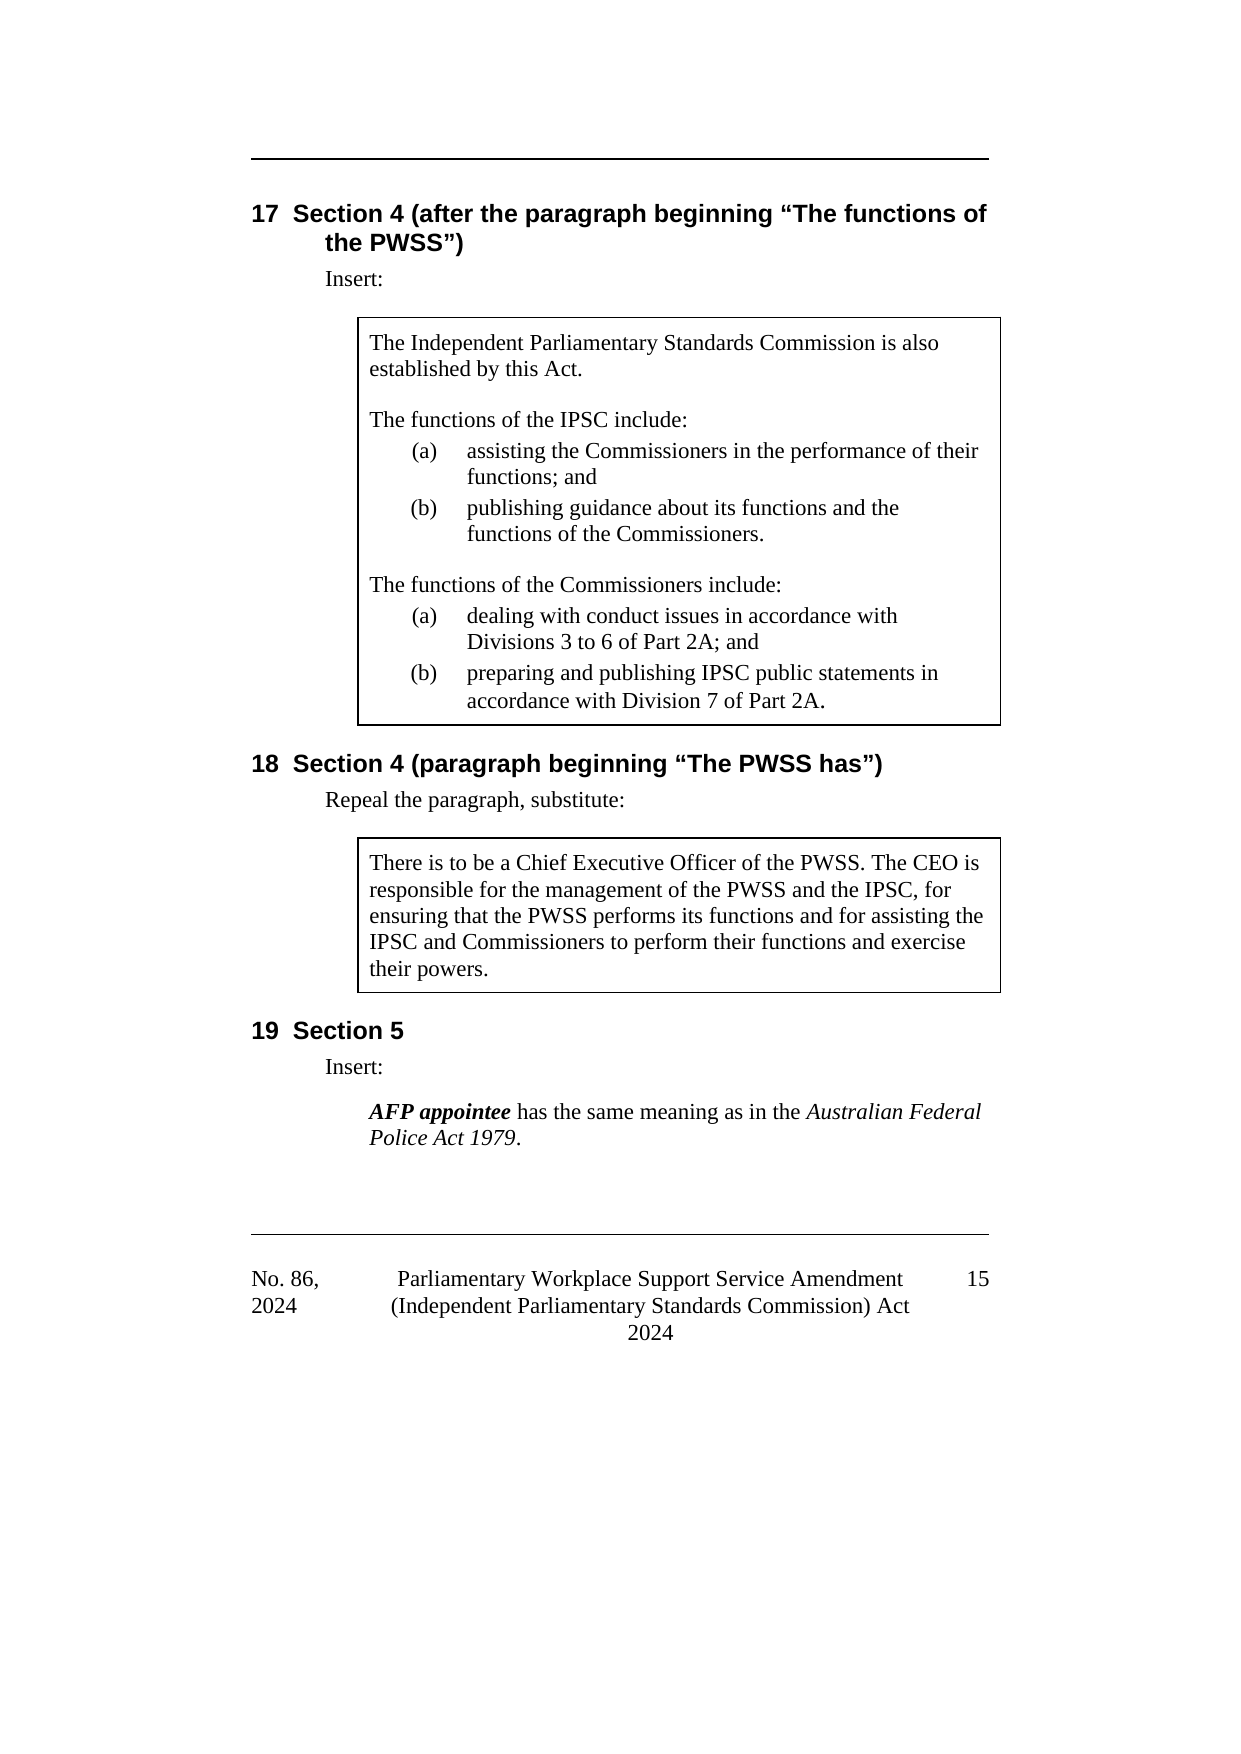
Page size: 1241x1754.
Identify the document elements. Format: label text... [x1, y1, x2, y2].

text (b) preparing and publishing IPSC public statements in accordance with Division 7 of Part 2A. [359, 647, 1000, 724]
text Insert: [325, 265, 989, 292]
text (b) publishing guidance about its functions and the functions of the Commissioners. [359, 482, 1000, 546]
text (a) dealing with conduct issues in accordance with Divisions 3 to 6 of Part 2A; and [359, 590, 1000, 647]
text The Independent Parliamentary Standards Commission is also established by this Act. [359, 318, 1000, 381]
text The functions of the IPSC include: [359, 394, 1000, 425]
text (a) assisting the Commissioners in the performance of their functions; and [359, 425, 1000, 482]
text 19 Section 5 [251, 1016, 989, 1045]
text There is to be a Chief Executive Officer of the PWSS. The CEO is responsible for the management of the PWSS and the IPSC, for ensuring that the PWSS performs its functions and for assisting the IPSC and Commissioners to perform their functions and exercise their powers. [359, 839, 1000, 992]
text 17 Section 4 (after the paragraph beginning “The functions of the PWSS”) [251, 199, 989, 257]
text Insert: [325, 1053, 989, 1079]
text AFP appointee has the same meaning as in the Australian Federal Police Act 1979. [369, 1098, 989, 1151]
text Repeal the paragraph, substitute: [325, 786, 989, 812]
text 18 Section 4 (paragraph beginning “The PWSS has”) [251, 749, 989, 778]
text The functions of the Commissioners include: [359, 559, 1000, 590]
